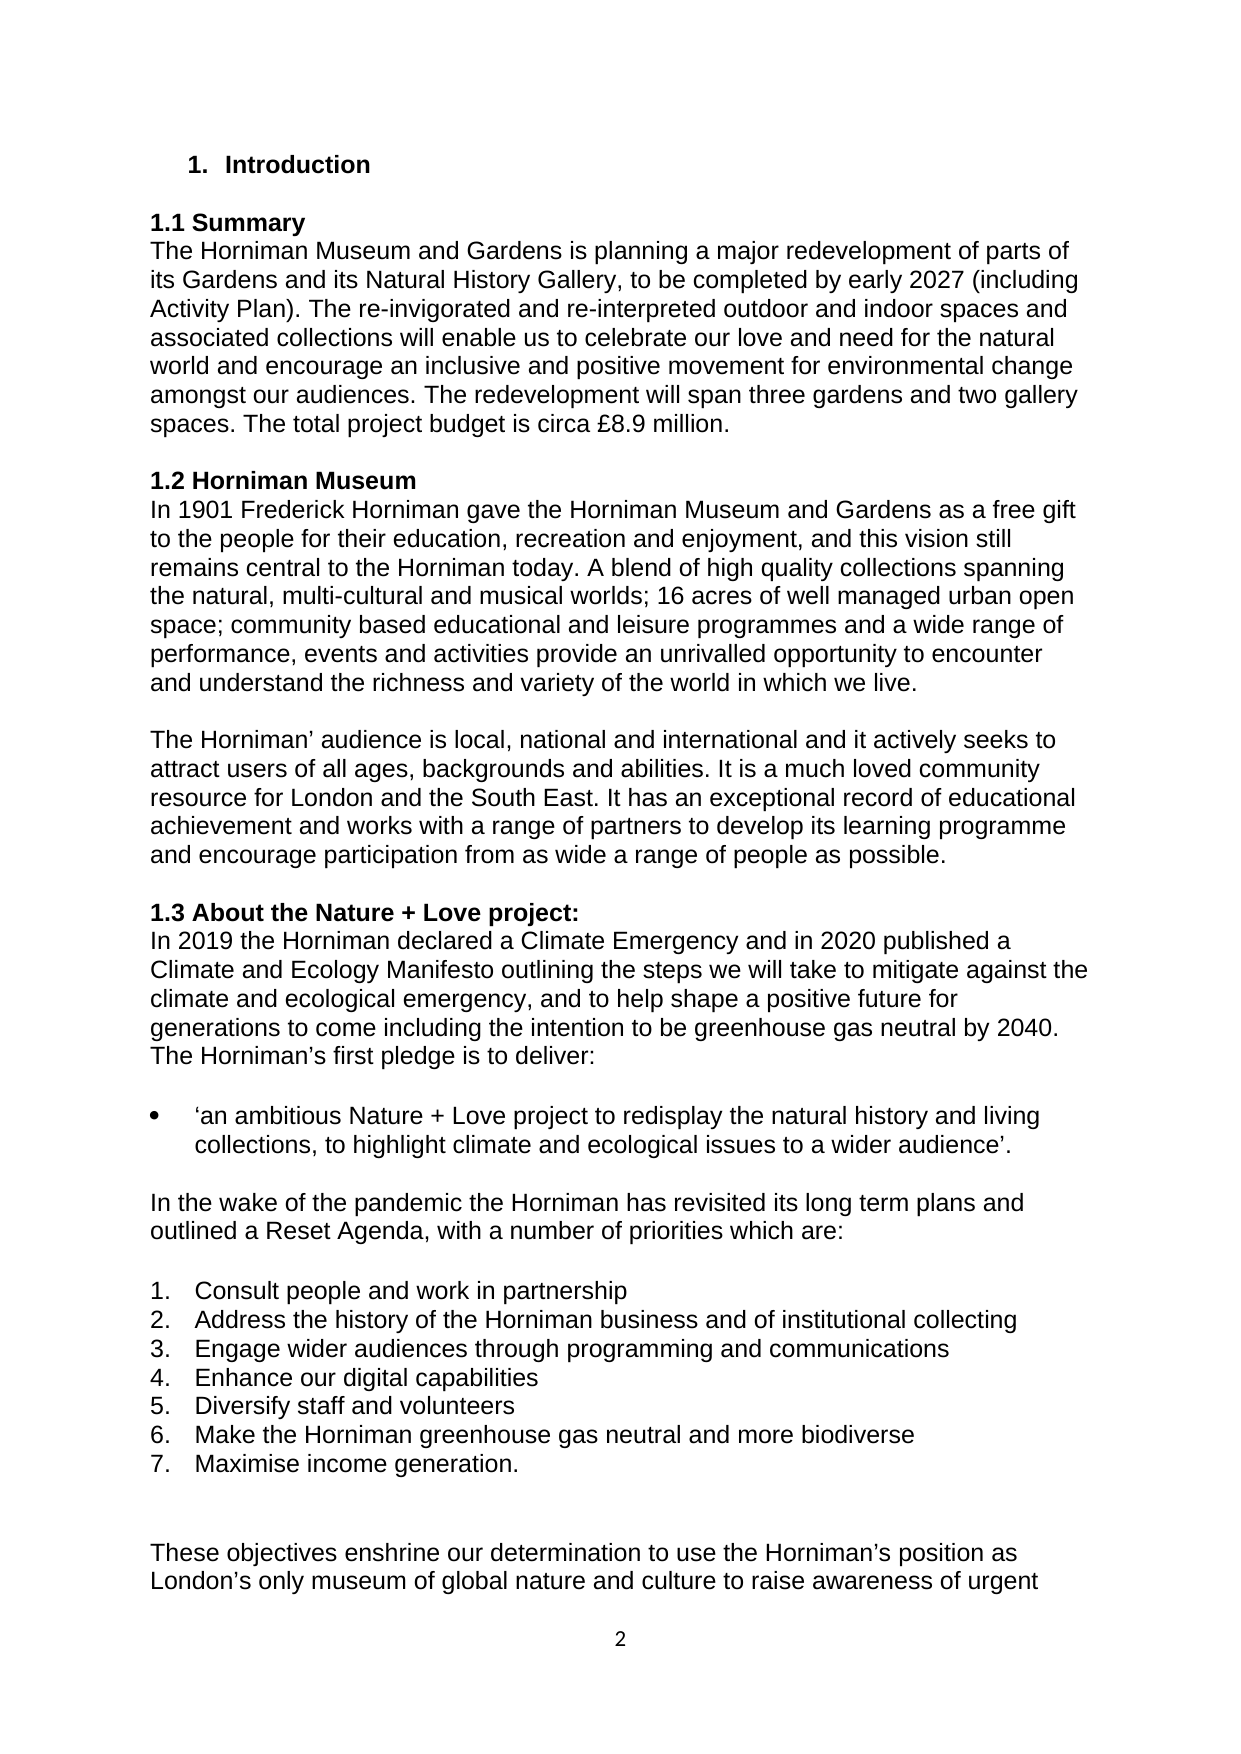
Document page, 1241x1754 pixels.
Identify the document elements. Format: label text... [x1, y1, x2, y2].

text In the wake of the pandemic the Horniman has revisited its long term plans and outlined a Reset Agenda, with a number of priorities which are: [150, 1188, 1090, 1245]
text In 1901 Frederick Horniman gave the Horniman Museum and Gardens as a free gift to the people for their education, recreation and enjoyment, and this vision still remains central to the Horniman today. A blend of high quality collections spanning the natural, multi-cultural and musical worlds; 16 acres of well managed urban open space; community based educational and leisure programmes and a wide range of performance, events and activities provide an unrivalled opportunity to encounter and understand the richness and variety of the world in which we live. [150, 495, 1090, 696]
list Engage wider audiences through programming and communications [150, 1334, 1090, 1363]
list Maximise income generation. [150, 1449, 1090, 1478]
list ‘an ambitious Nature + Love project to redisplay the natural history and living collections, to highlight climate and ecological issues to a wider audience’. [150, 1101, 1090, 1159]
list Make the Horniman greenhouse gas neutral and more biodiverse [150, 1420, 1090, 1449]
list Diversify staff and volunteers [150, 1391, 1090, 1420]
list Introduction [187, 150, 1090, 179]
text 1.1 Summary [150, 207, 1090, 236]
list Enhance our digital capabilities [150, 1363, 1090, 1391]
list Consult people and work in partnership [150, 1276, 1090, 1305]
list Address the history of the Horniman business and of institutional collecting [150, 1305, 1090, 1334]
text The Horniman’ audience is local, national and international and it actively seeks to attract users of all ages, backgrounds and abilities. It is a much loved community resource for London and the South East. It has an exceptional record of educational achievement and works with a range of partners to develop its learning programme and encourage participation from as wide a range of people as possible. [150, 725, 1090, 869]
text In 2019 the Horniman declared a Climate Emergency and in 2020 published a Climate and Ecology Manifesto outlining the steps we will take to mitigate against the climate and ecological emergency, and to help shape a positive future for generations to come including the intention to be greenhouse gas neutral by 2040. The Horniman’s first pledge is to deliver: [150, 926, 1090, 1070]
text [150, 1538, 1090, 1595]
text The Horniman Museum and Gardens is planning a major redevelopment of parts of its Gardens and its Natural History Gallery, to be completed by early 2027 (including Activity Plan). The re-invigorated and re-interpreted outdoor and indoor spaces and associated collections will enable us to celebrate our love and need for the natural world and encourage an inclusive and positive movement for environmental change amongst our audiences. The redevelopment will span three gardens and two gallery spaces. The total project budget is circa £8.9 million. [150, 236, 1090, 437]
text 1.3 About the Nature + Love project: [150, 897, 1090, 926]
text 1.2 Horniman Museum [150, 466, 1090, 495]
